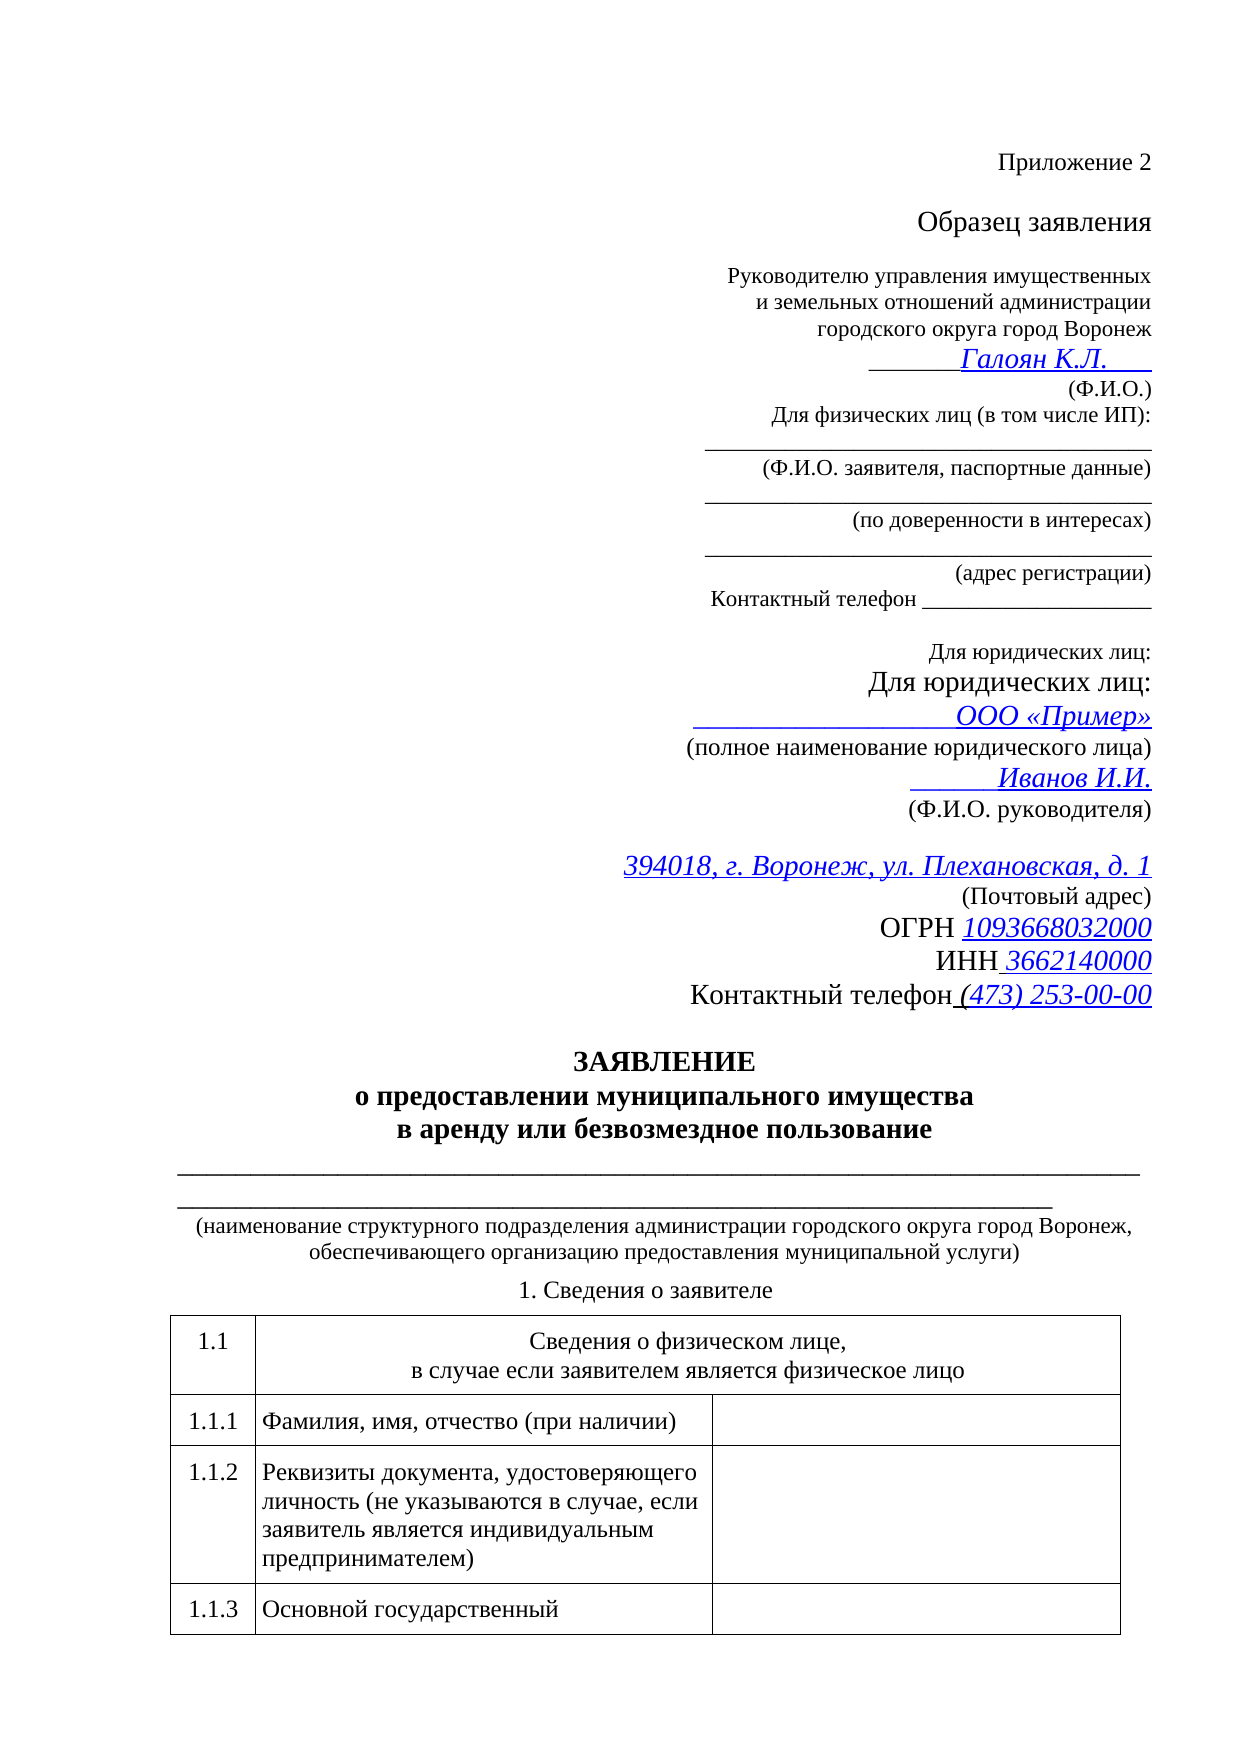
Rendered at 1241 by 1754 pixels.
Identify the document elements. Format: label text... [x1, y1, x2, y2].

text ______________________________________________________________________________________________________________________________ [177, 1145, 1152, 1212]
text Руководителю управления имущественных [177, 262, 1152, 288]
table_cell 1.1.1 [171, 1395, 255, 1445]
text (Почтовый адрес) [177, 881, 1152, 910]
text (Ф.И.О.) [177, 374, 1152, 401]
text Контактный телефон (473) 253-00-00 [177, 977, 1152, 1011]
table_cell Реквизиты документа, удостоверяющего личность (не указываются в случае, если заявитель является индивидуальным предпринимателем) [256, 1446, 712, 1583]
text ЗАЯВЛЕНИЕ [177, 1044, 1152, 1078]
table_cell Фамилия, имя, отчество (при наличии) [256, 1395, 712, 1445]
table_cell Сведения о физическом лице, в случае если заявителем является физическое лицо [256, 1316, 1120, 1394]
text ______Иванов И.И. [177, 760, 1152, 794]
text (Ф.И.О. заявителя, паспортные данные) [177, 454, 1152, 480]
table_cell 1.1.3 [171, 1584, 255, 1634]
table_cell [713, 1446, 1120, 1583]
text (по доверенности в интересах) [177, 506, 1152, 533]
text городского округа город Воронеж [177, 315, 1152, 341]
text в аренду или безвозмездное пользование [177, 1111, 1152, 1145]
table_header 1. Сведения о заявителе [171, 1265, 1120, 1314]
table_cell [256, 1584, 712, 1634]
text Контактный телефон ____________________ [177, 585, 1152, 612]
text Для юридических лиц: [177, 664, 1152, 698]
text _______________________________________ [177, 480, 1152, 506]
text Образец заявления [177, 204, 1152, 238]
text _______________________________________ [177, 533, 1152, 559]
text о предоставлении муниципального имущества [177, 1078, 1152, 1111]
text ОГРН 1093668032000 [177, 910, 1152, 943]
table_cell [713, 1584, 1120, 1634]
text ________Галоян К.Л.___ [177, 341, 1152, 374]
text ИНН 3662140000 [177, 943, 1152, 977]
text __________________ООО «Пример» [177, 698, 1152, 732]
text (наименование структурного подразделения администрации городского округа город Воронеж, обеспечивающего организацию предоставления муниципальной услуги) [177, 1212, 1152, 1264]
table_cell 1.1.2 [171, 1446, 255, 1583]
text Для юридических лиц: [177, 638, 1152, 664]
text (полное наименование юридического лица) [177, 732, 1152, 760]
text 394018, г. Воронеж, ул. Плехановская, д. 1 [177, 848, 1152, 881]
table_cell 1.1 [171, 1316, 255, 1394]
list (Ф.И.О. руководителя) [252, 794, 1152, 823]
text Приложение 2 [177, 147, 1152, 176]
text Для физических лиц (в том числе ИП): [177, 401, 1152, 427]
table_cell [713, 1395, 1120, 1445]
text _______________________________________ [177, 427, 1152, 454]
text (адрес регистрации) [177, 559, 1152, 585]
text и земельных отношений администрации [177, 288, 1152, 315]
